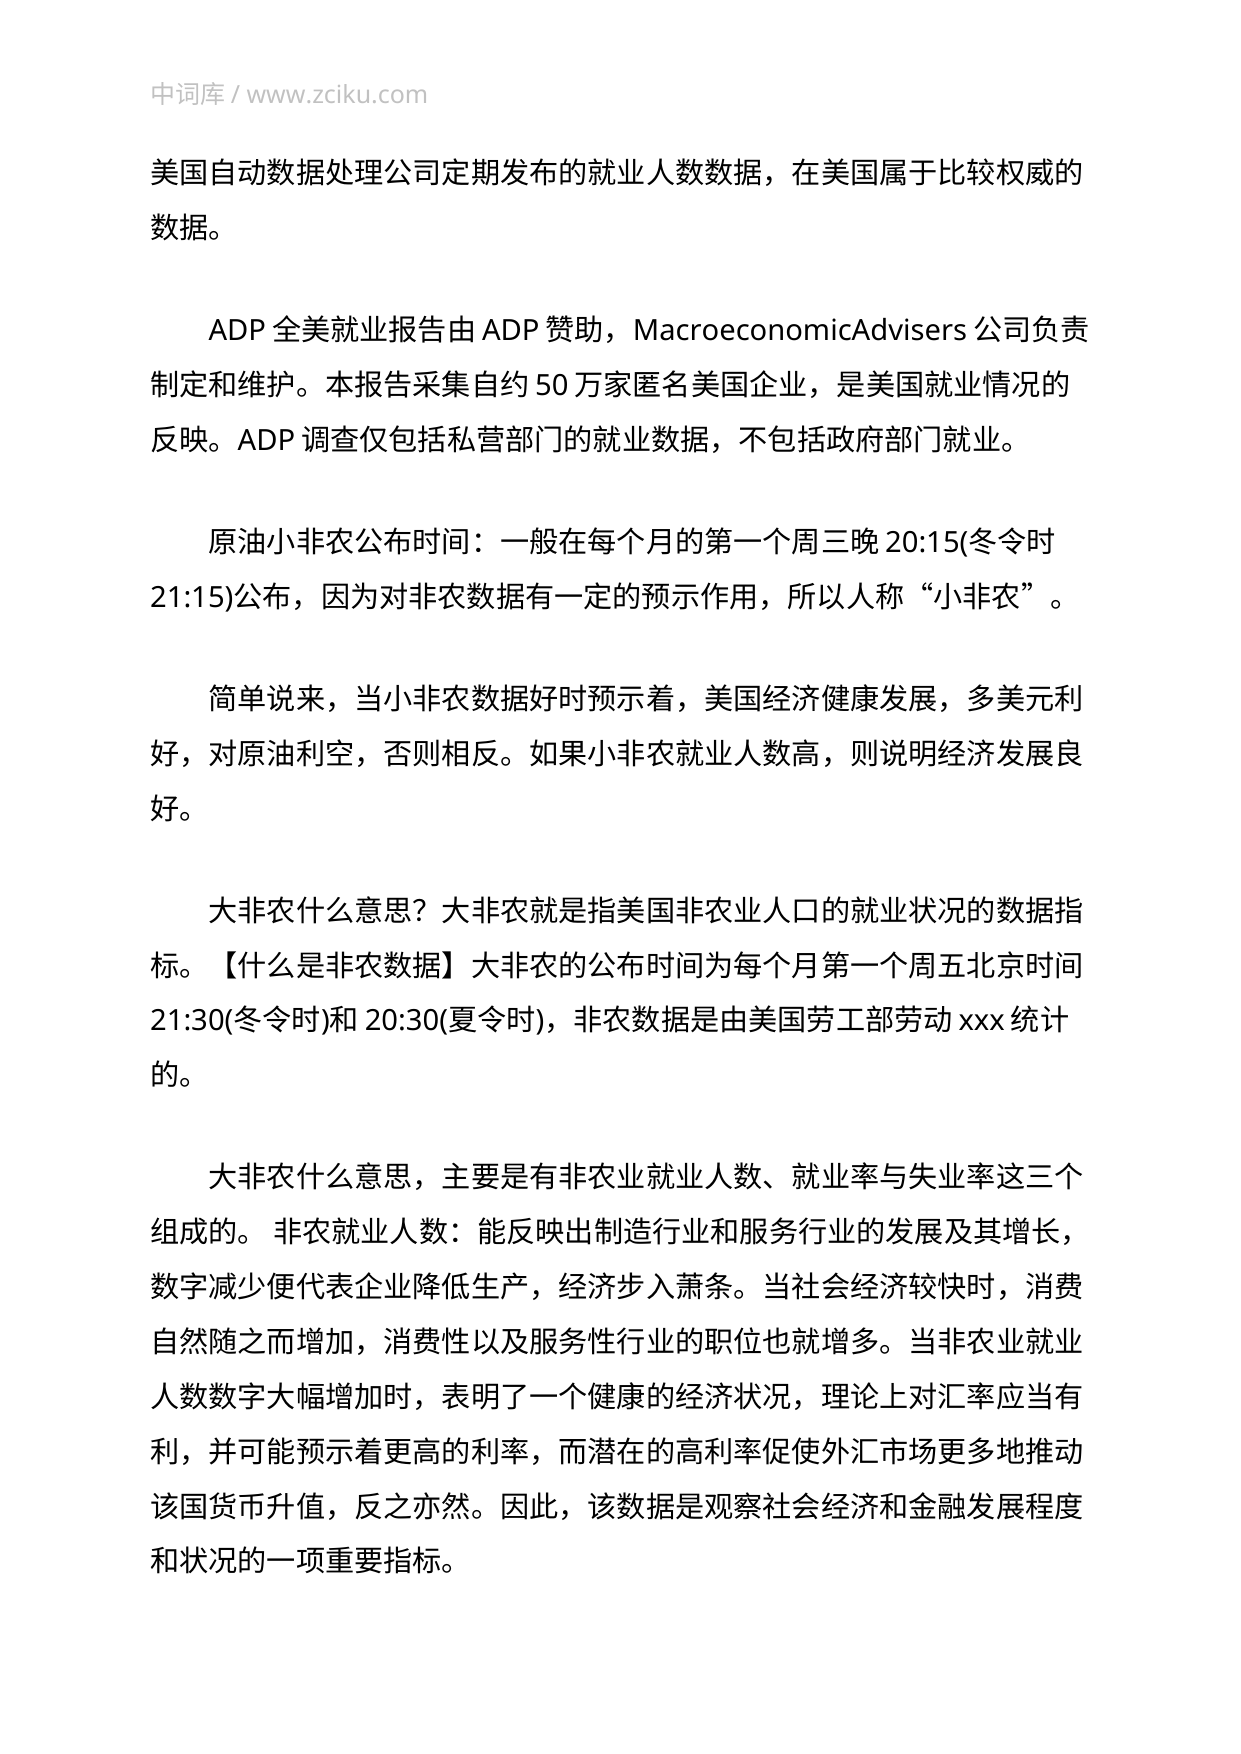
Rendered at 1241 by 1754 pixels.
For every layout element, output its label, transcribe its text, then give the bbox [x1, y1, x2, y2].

text 简单说来，当小非农数据好时预示着，美国经济健康发展，多美元利好，对原油利空，否则相反。如果小非农就业人数高，则说明经济发展良好。 [150, 676, 1090, 828]
text 大非农什么意思，主要是有非农业就业人数、就业率与失业率这三个组成的。 非农就业人数：能反映出制造行业和服务行业的发展及其增长，数字减少便代表企业降低生产，经济步入萧条。当社会经济较快时，消费自然随之而增加，消费性以及服务性行业的职位也就增多。当非农业就业人数数字大幅增加时，表明了一个健康的经济状况，理论上对汇率应当有利，并可能预示着更高的利率，而潜在的高利率促使外汇市场更多地推动该国货币升值，反之亦然。因此，该数据是观察社会经济和金融发展程度和状况的一项重要指标。 [150, 1154, 1090, 1580]
text 原油小非农公布时间：一般在每个月的第一个周三晚20:15(冬令时21:15)公布，因为对非农数据有一定的预示作用，所以人称“小非农”。 [150, 519, 1090, 616]
text ADP全美就业报告由ADP赞助，MacroeconomicAdvisers公司负责制定和维护。本报告采集自约50万家匿名美国企业，是美国就业情况的反映。ADP调查仅包括私营部门的就业数据，不包括政府部门就业。 [150, 307, 1090, 459]
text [150, 150, 1090, 247]
text 大非农什么意思？大非农就是指美国非农业人口的就业状况的数据指标。【什么是非农数据】大非农的公布时间为每个月第一个周五北京时间21:30(冬令时)和20:30(夏令时)，非农数据是由美国劳工部劳动xxx统计的。 [150, 887, 1090, 1094]
